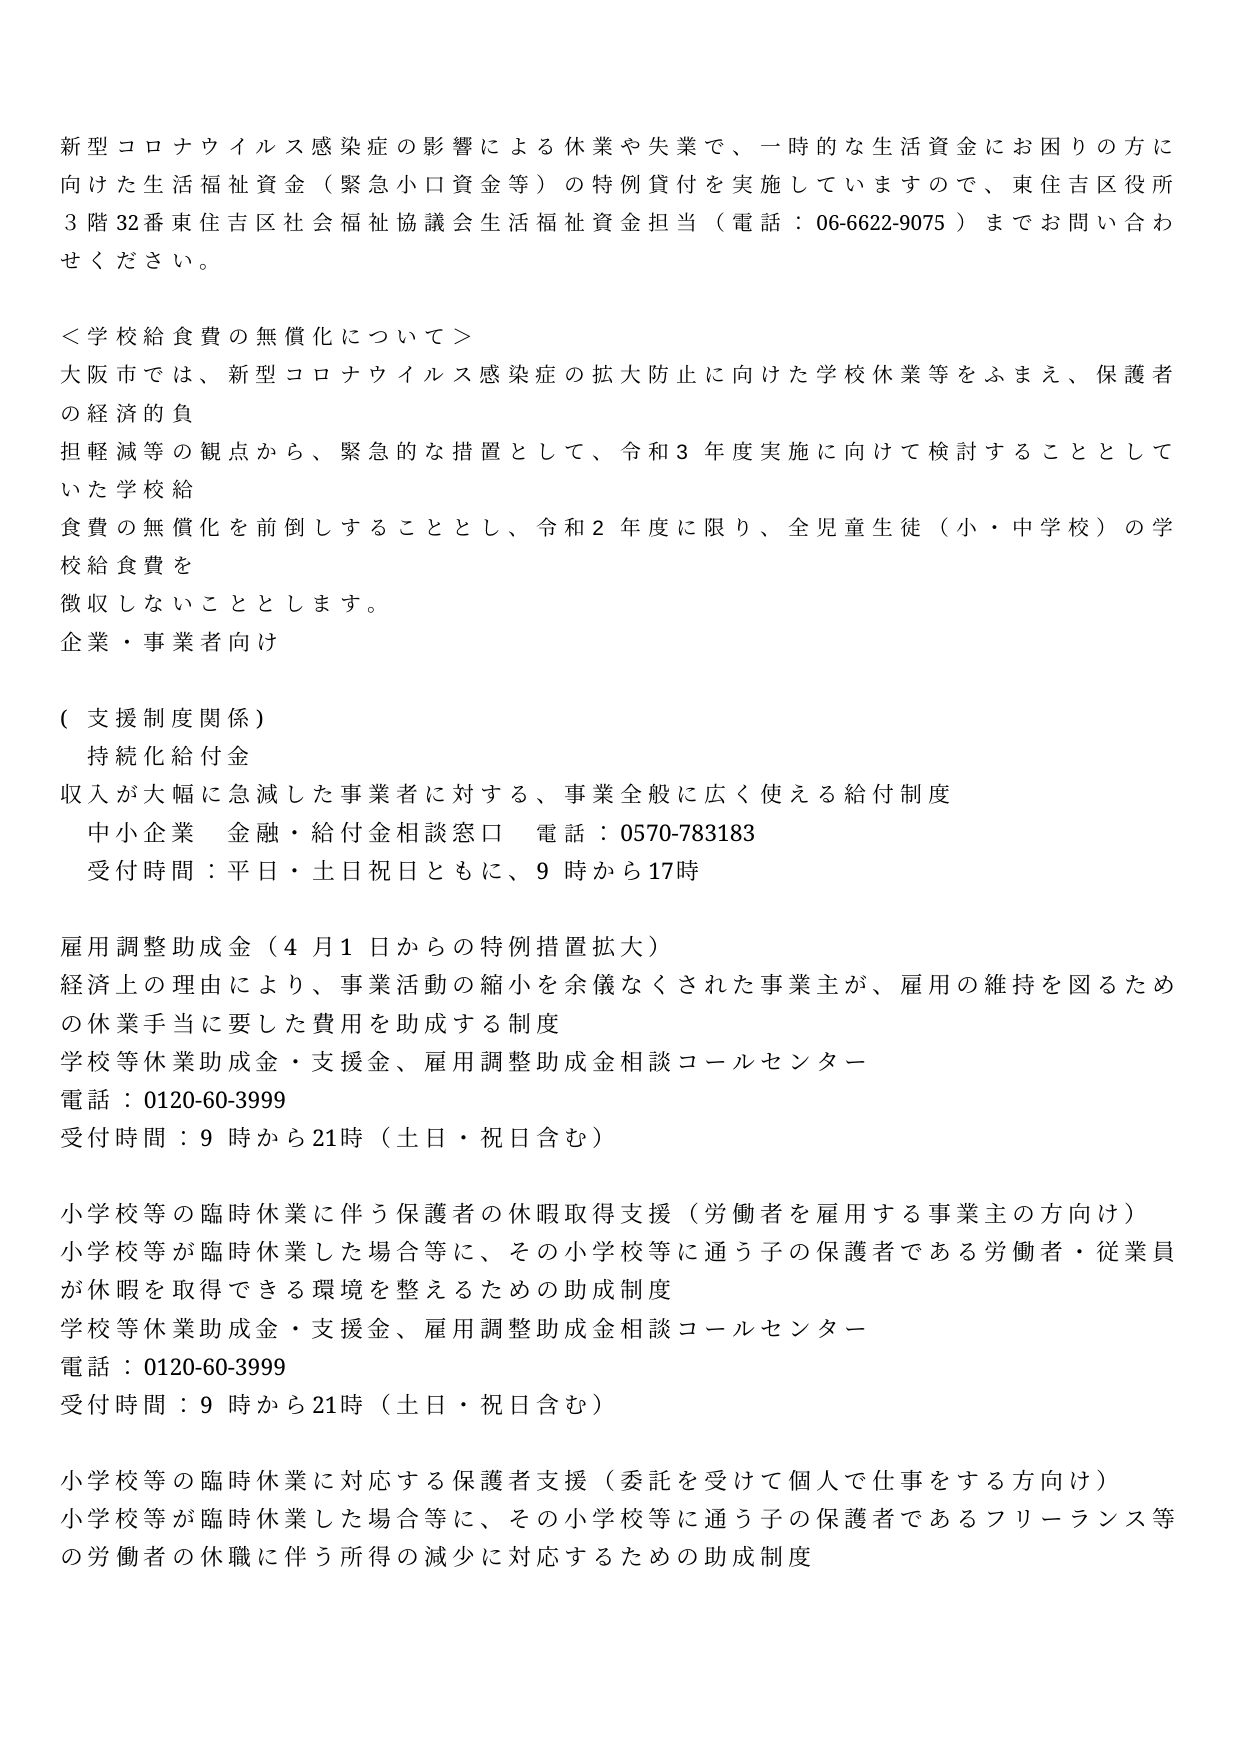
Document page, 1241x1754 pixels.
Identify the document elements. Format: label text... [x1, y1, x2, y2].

text 担軽減等の観点から、緊急的な措置として、令和3年度実施に向けて検討することとしていた学校給 [60, 431, 1181, 507]
text 新型コロナウイルス感染症の影響による休業や失業で、一時的な生活資金にお困りの方に向けた生活福祉資金（緊急小口資金等）の特例貸付を実施していますので、東住吉区役所３階32番東住吉区社会福祉協議会生活福祉資金担当（電話：06-6622-9075）までお問い合わせください。 [60, 126, 1181, 279]
text (支援制度関係) [60, 698, 1181, 736]
text 学校等休業助成金・支援金、雇用調整助成金相談コールセンター 電話：0120-60-3999 受付時間：9時から21時（土日・祝日含む） [60, 1041, 1181, 1156]
text 雇用調整助成金（4月1日からの特例措置拡大） [60, 927, 1181, 965]
text ＜学校給食費の無償化について＞ [60, 317, 1181, 355]
text 持続化給付金 [60, 736, 1181, 774]
text 小学校等が臨時休業した場合等に、その小学校等に通う子の保護者であるフリーランス等の労働者の休職に伴う所得の減少に対応するための助成制度 [60, 1499, 1181, 1575]
text 食費の無償化を前倒しすることとし、令和2年度に限り、全児童生徒（小・中学校）の学校給食費を [60, 507, 1181, 584]
text 中小企業 金融・給付金相談窓口 電話：0570-783183 [60, 812, 1181, 851]
text 小学校等が臨時休業した場合等に、その小学校等に通う子の保護者である労働者・従業員が休暇を取得できる環境を整えるための助成制度 [60, 1232, 1181, 1308]
text 収入が大幅に急減した事業者に対する、事業全般に広く使える給付制度 [60, 774, 1181, 812]
text 大阪市では、新型コロナウイルス感染症の拡大防止に向けた学校休業等をふまえ、保護者の経済的負 [60, 355, 1181, 431]
text 小学校等の臨時休業に対応する保護者支援（委託を受けて個人で仕事をする方向け） [60, 1461, 1181, 1499]
text 受付時間：平日・土日祝日ともに、9時から17時 [60, 851, 1181, 889]
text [60, 1308, 1181, 1422]
text 小学校等の臨時休業に伴う保護者の休暇取得支援（労働者を雇用する事業主の方向け） [60, 1194, 1181, 1232]
text 企業・事業者向け [60, 622, 1181, 660]
text 徴収しないこととします。 [60, 584, 1181, 622]
text 経済上の理由により、事業活動の縮小を余儀なくされた事業主が、雇用の維持を図るための休業手当に要した費用を助成する制度 [60, 965, 1181, 1041]
